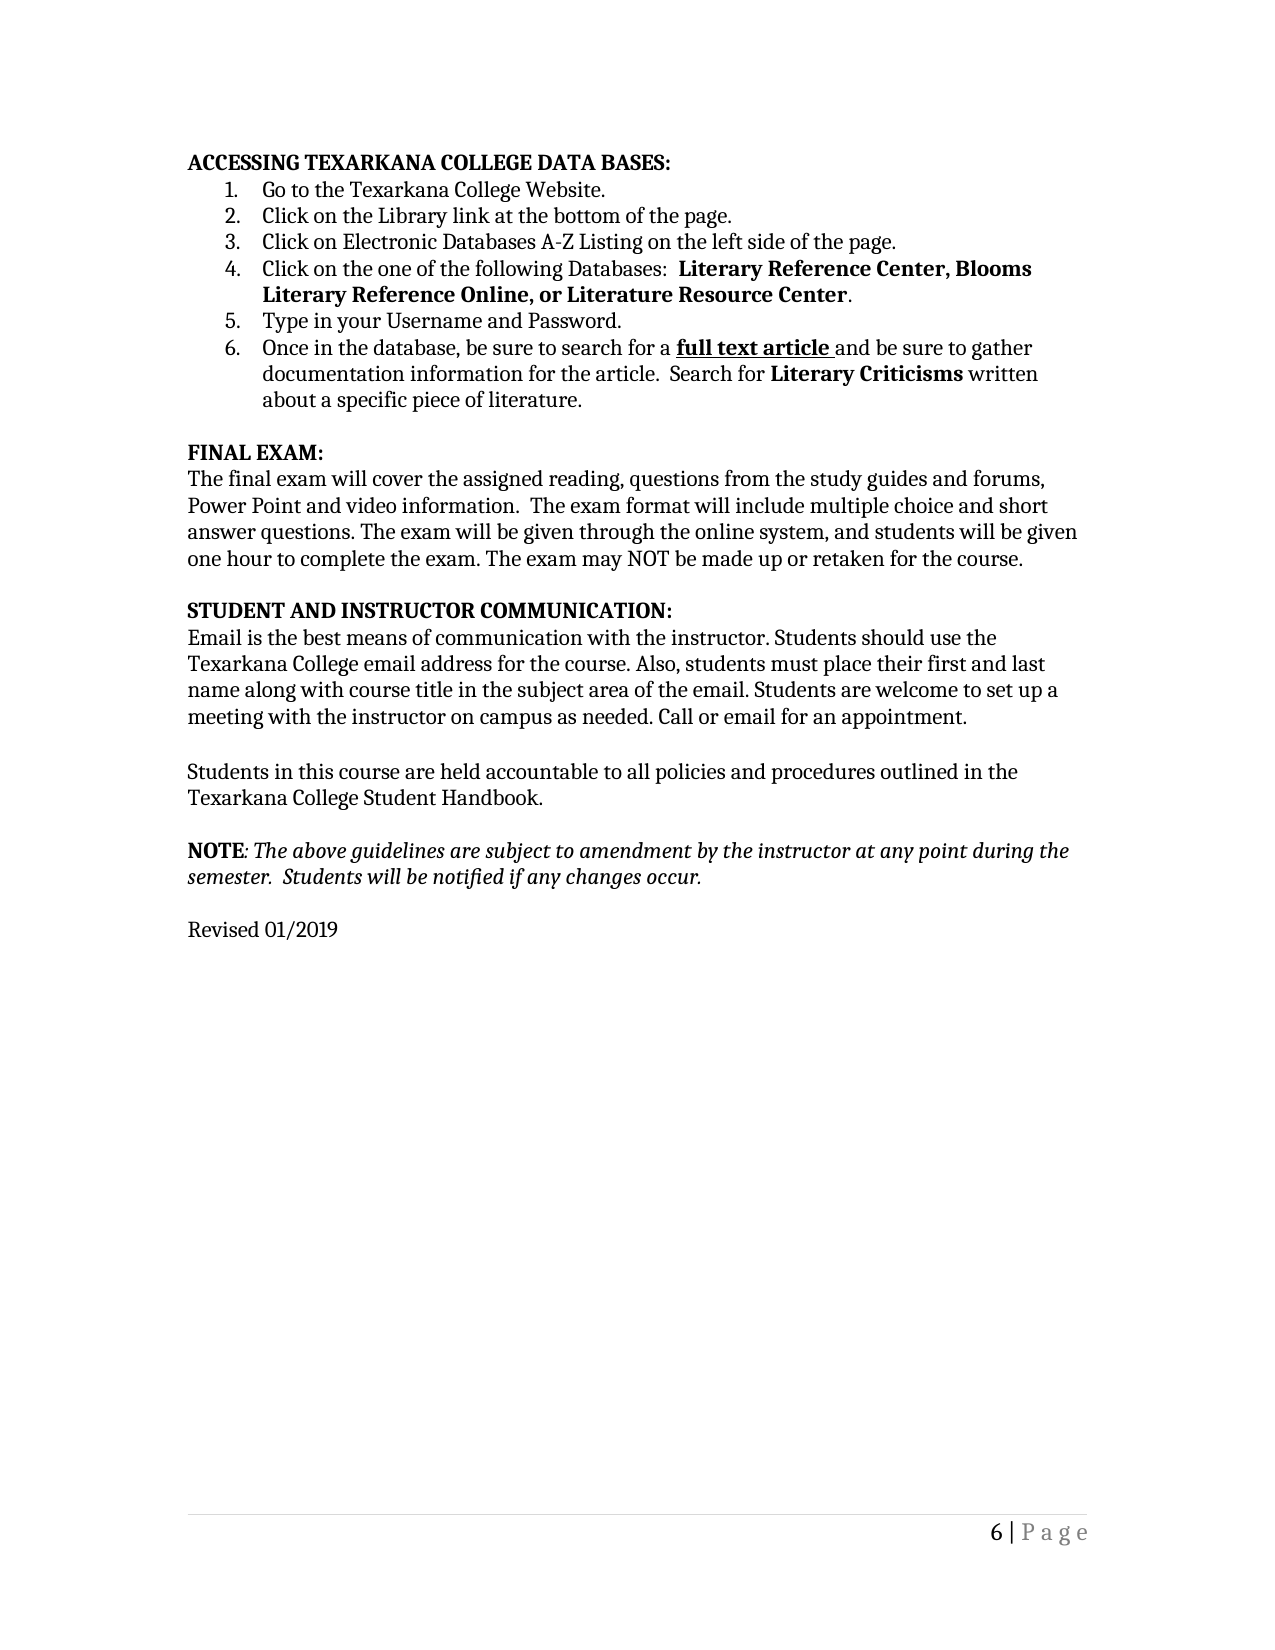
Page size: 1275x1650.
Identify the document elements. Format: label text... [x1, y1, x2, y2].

list Click on Electronic Databases A-Z Listing on the left side of the page. [225, 229, 1087, 255]
text Revised 01/2019 [187, 917, 1087, 943]
text Email is the best means of communication with the instructor. Students should use the Texarkana College email address for the course. Also, students must place their first and last name along with course title in the subject area of the email. Students are welcome to set up a meeting with the instructor on campus as needed. Call or email for an appointment. [187, 624, 1087, 730]
text The final exam will cover the assigned reading, questions from the study guides and forums, Power Point and video information. The exam format will include multiple choice and short answer questions. The exam will be given through the online system, and students will be given one hour to complete the exam. The exam may NOT be made up or retaken for the course. [187, 466, 1087, 572]
text Students in this course are held accountable to all policies and procedures outlined in the Texarkana College Student Handbook. [187, 758, 1087, 811]
list Type in your Username and Password. [225, 308, 1087, 334]
list Click on the one of the following Databases: Literary Reference Center, Blooms Literary Reference Online, or Literature Resource Center. [225, 255, 1087, 308]
text STUDENT AND INSTRUCTOR COMMUNICATION: [187, 598, 1087, 624]
text NOTE: The above guidelines are subject to amendment by the instructor at any point during the semester. Students will be notified if any changes occur. [187, 838, 1087, 890]
list Click on the Library link at the bottom of the page. [225, 203, 1087, 229]
list Once in the database, be sure to search for a full text article and be sure to gather documentation information for the article. Search for Literary Criticisms written about a specific piece of literature. [225, 334, 1087, 413]
text ACCESSING TEXARKANA COLLEGE DATA BASES: [187, 150, 1087, 176]
text FINAL EXAM: [187, 440, 1087, 466]
list Go to the Texarkana College Website. [225, 176, 1087, 203]
